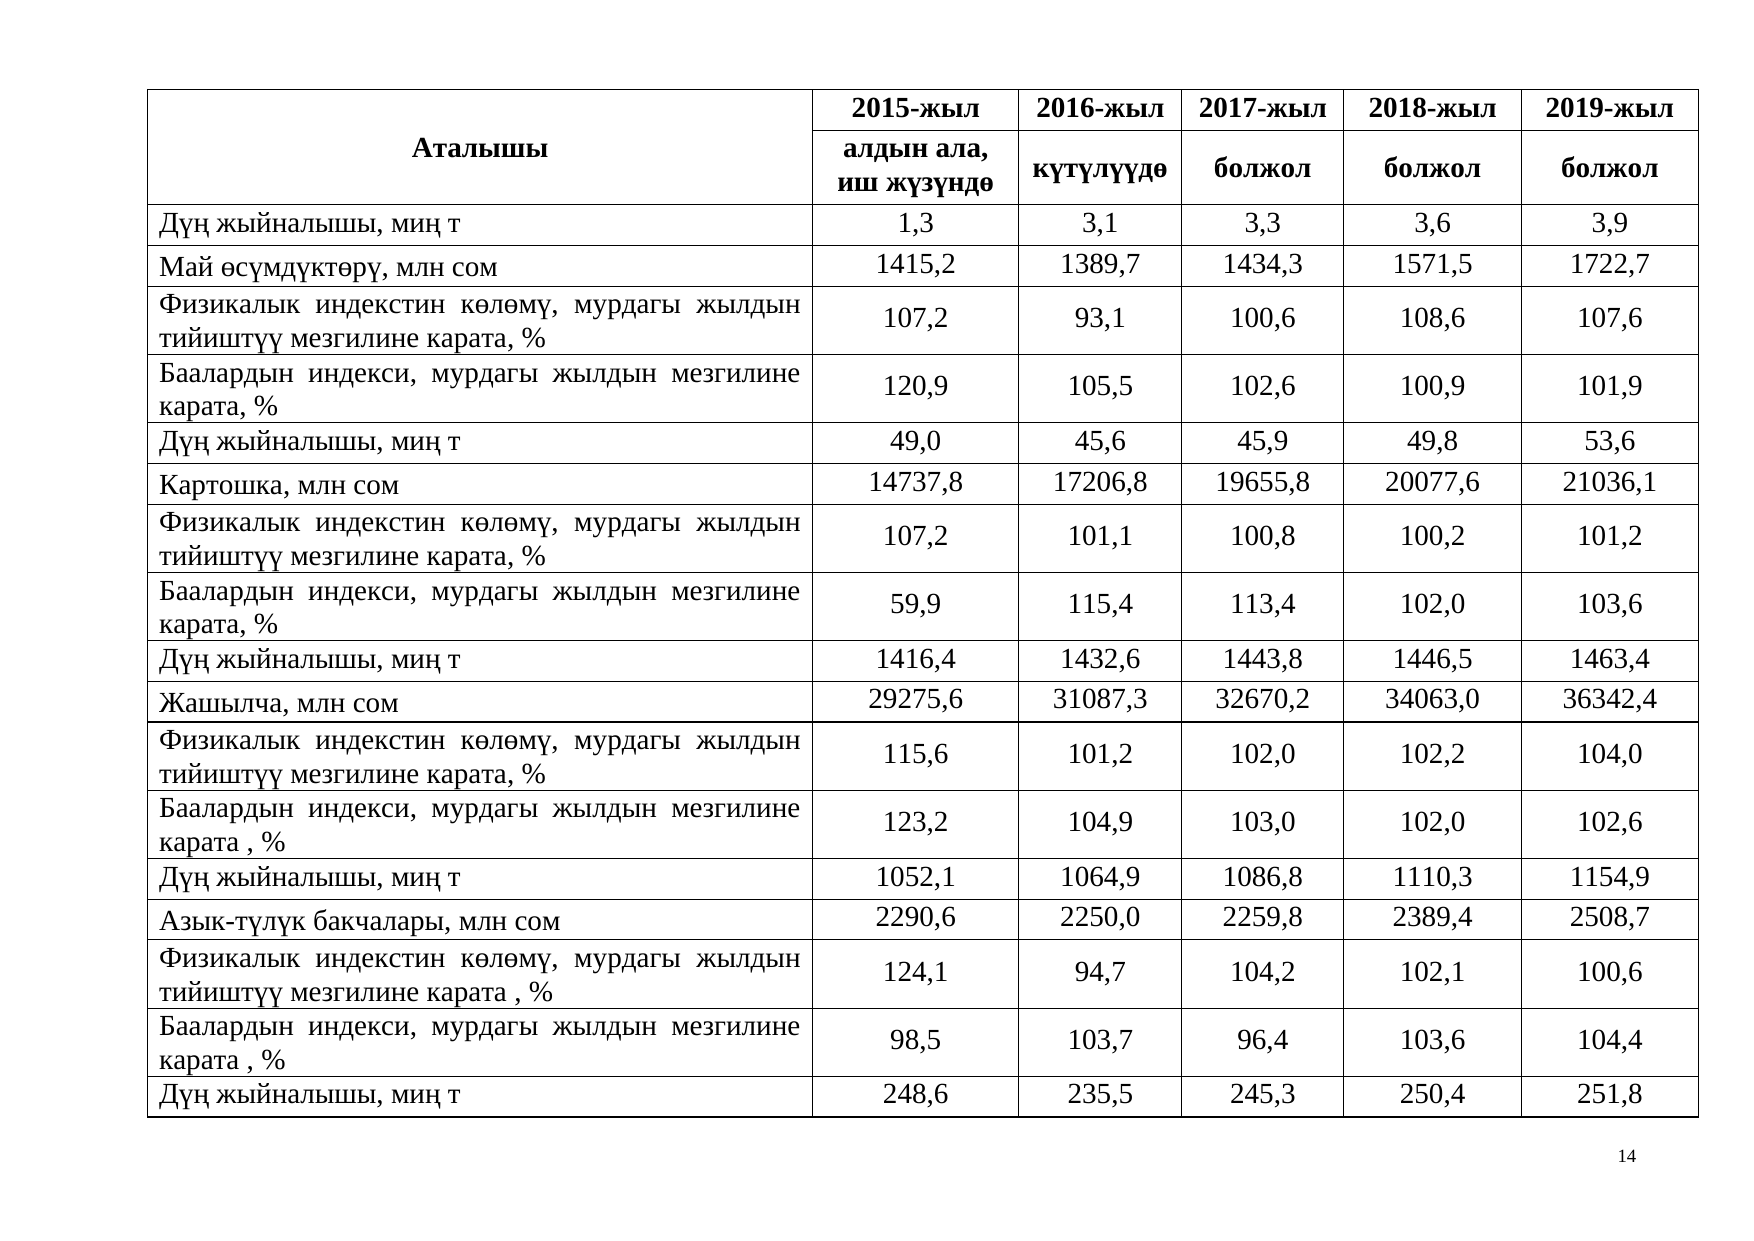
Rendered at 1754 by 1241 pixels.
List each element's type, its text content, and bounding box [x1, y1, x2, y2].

table_cell күтүлүүдө [1019, 131, 1181, 204]
table_cell 104,0 [1522, 723, 1698, 789]
table_cell 2259,8 [1182, 900, 1343, 939]
table_cell 1463,4 [1522, 641, 1698, 681]
table_cell 20077,6 [1344, 464, 1521, 503]
table_cell Баалардын индекси, мурдагы жылдын мезгилине карата , % [148, 1009, 812, 1076]
table_cell 100,9 [1344, 355, 1521, 422]
table_cell 49,8 [1344, 423, 1521, 463]
table_cell 3,6 [1344, 205, 1521, 245]
table_cell Баалардын индекси, мурдагы жылдын мезгилине карата , % [148, 791, 812, 858]
table_cell 96,4 [1182, 1009, 1343, 1076]
table_cell 103,6 [1522, 573, 1698, 640]
table_cell 93,1 [1019, 287, 1181, 354]
table_cell 104,9 [1019, 791, 1181, 858]
table_cell Физикалык индекстин көлөмү, мурдагы жылдын тийиштүү мезгилине карата, % [148, 723, 812, 789]
table_cell 1052,1 [813, 859, 1018, 898]
table_cell 101,1 [1019, 505, 1181, 572]
table_cell 115,4 [1019, 573, 1181, 640]
table_cell Физикалык индекстин көлөмү, мурдагы жылдын тийиштүү мезгилине карата, % [148, 505, 812, 572]
table_cell 3,9 [1522, 205, 1698, 245]
table_cell 105,5 [1019, 355, 1181, 422]
table_cell 34063,0 [1344, 682, 1521, 721]
table_cell 19655,8 [1182, 464, 1343, 503]
table_cell 104,4 [1522, 1009, 1698, 1076]
table_header 2016-жыл [1019, 90, 1181, 129]
table_cell Азык-түлүк бакчалары, млн сом [148, 900, 812, 939]
table_cell 235,5 [1019, 1077, 1181, 1116]
table_cell болжол [1344, 131, 1521, 204]
table_cell 124,1 [813, 940, 1018, 1007]
table_cell 1443,8 [1182, 641, 1343, 681]
table_cell 45,9 [1182, 423, 1343, 463]
table_cell Картошка, млн сом [148, 464, 812, 503]
table_cell 49,0 [813, 423, 1018, 463]
table_cell 3,3 [1182, 205, 1343, 245]
table_cell 251,8 [1522, 1077, 1698, 1116]
table_cell 1086,8 [1182, 859, 1343, 898]
table_cell 1722,7 [1522, 246, 1698, 286]
table_cell 248,6 [813, 1077, 1018, 1116]
table_cell 115,6 [813, 723, 1018, 789]
table_cell 123,2 [813, 791, 1018, 858]
table_cell 1064,9 [1019, 859, 1181, 898]
table_cell 3,1 [1019, 205, 1181, 245]
table_cell 98,5 [813, 1009, 1018, 1076]
table_cell 94,7 [1019, 940, 1181, 1007]
table_cell 102,0 [1344, 791, 1521, 858]
table_cell 21036,1 [1522, 464, 1698, 503]
table_cell 1,3 [813, 205, 1018, 245]
table_cell Дүң жыйналышы, миң т [148, 423, 812, 463]
table_cell 2508,7 [1522, 900, 1698, 939]
table_cell 245,3 [1182, 1077, 1343, 1116]
table_cell болжол [1182, 131, 1343, 204]
table_cell Дүң жыйналышы, миң т [148, 859, 812, 898]
table_cell Дүң жыйналышы, миң т [148, 205, 812, 245]
table_cell 53,6 [1522, 423, 1698, 463]
table_cell 1110,3 [1344, 859, 1521, 898]
table_header Аталышы [148, 90, 812, 204]
table_cell 250,4 [1344, 1077, 1521, 1116]
table_cell болжол [1522, 131, 1698, 204]
table_cell 102,0 [1182, 723, 1343, 789]
table_cell Баалардын индекси, мурдагы жылдын мезгилине карата, % [148, 355, 812, 422]
table_cell 113,4 [1182, 573, 1343, 640]
table_cell 1446,5 [1344, 641, 1521, 681]
table_cell 101,2 [1522, 505, 1698, 572]
table_header 2015-жыл [813, 90, 1018, 129]
table_cell 36342,4 [1522, 682, 1698, 721]
table_cell Баалардын индекси, мурдагы жылдын мезгилине карата, % [148, 573, 812, 640]
table_cell 107,2 [813, 287, 1018, 354]
table_cell 102,6 [1522, 791, 1698, 858]
table_cell 2250,0 [1019, 900, 1181, 939]
table_header 2018-жыл [1344, 90, 1521, 129]
table_cell 32670,2 [1182, 682, 1343, 721]
table_cell 103,0 [1182, 791, 1343, 858]
table_cell 100,6 [1522, 940, 1698, 1007]
table_cell Дүң жыйналышы, миң т [148, 641, 812, 681]
table_cell 102,6 [1182, 355, 1343, 422]
table_cell 2290,6 [813, 900, 1018, 939]
table_cell 120,9 [813, 355, 1018, 422]
table_cell 104,2 [1182, 940, 1343, 1007]
table_cell 1389,7 [1019, 246, 1181, 286]
table_cell 2389,4 [1344, 900, 1521, 939]
table_cell 102,1 [1344, 940, 1521, 1007]
table_cell 31087,3 [1019, 682, 1181, 721]
table_cell 17206,8 [1019, 464, 1181, 503]
table_cell 101,9 [1522, 355, 1698, 422]
table_cell 29275,6 [813, 682, 1018, 721]
table_header 2017-жыл [1182, 90, 1343, 129]
table_cell 100,2 [1344, 505, 1521, 572]
table_cell 1415,2 [813, 246, 1018, 286]
table_cell 100,8 [1182, 505, 1343, 572]
table_cell 107,6 [1522, 287, 1698, 354]
table_cell 1571,5 [1344, 246, 1521, 286]
table_cell 102,2 [1344, 723, 1521, 789]
table_cell Жашылча, млн сом [148, 682, 812, 721]
table_cell 14737,8 [813, 464, 1018, 503]
table_cell Дүң жыйналышы, миң т [148, 1077, 812, 1116]
table_cell 108,6 [1344, 287, 1521, 354]
table_cell 1432,6 [1019, 641, 1181, 681]
table_cell 103,6 [1344, 1009, 1521, 1076]
table_cell 59,9 [813, 573, 1018, 640]
table_cell 103,7 [1019, 1009, 1181, 1076]
table_cell 100,6 [1182, 287, 1343, 354]
table_cell Физикалык индекстин көлөмү, мурдагы жылдын тийиштүү мезгилине карата , % [148, 940, 812, 1007]
table_cell Физикалык индекстин көлөмү, мурдагы жылдын тийиштүү мезгилине карата, % [148, 287, 812, 354]
table_cell 102,0 [1344, 573, 1521, 640]
table_cell 1416,4 [813, 641, 1018, 681]
table_cell 107,2 [813, 505, 1018, 572]
table_cell Май өсүмдүктөрү, млн сом [148, 246, 812, 286]
table_cell 45,6 [1019, 423, 1181, 463]
table_header 2019-жыл [1522, 90, 1698, 129]
table_cell алдын ала, иш жүзүндө [813, 131, 1018, 204]
table_cell 1154,9 [1522, 859, 1698, 898]
table_cell 1434,3 [1182, 246, 1343, 286]
table_cell 101,2 [1019, 723, 1181, 789]
